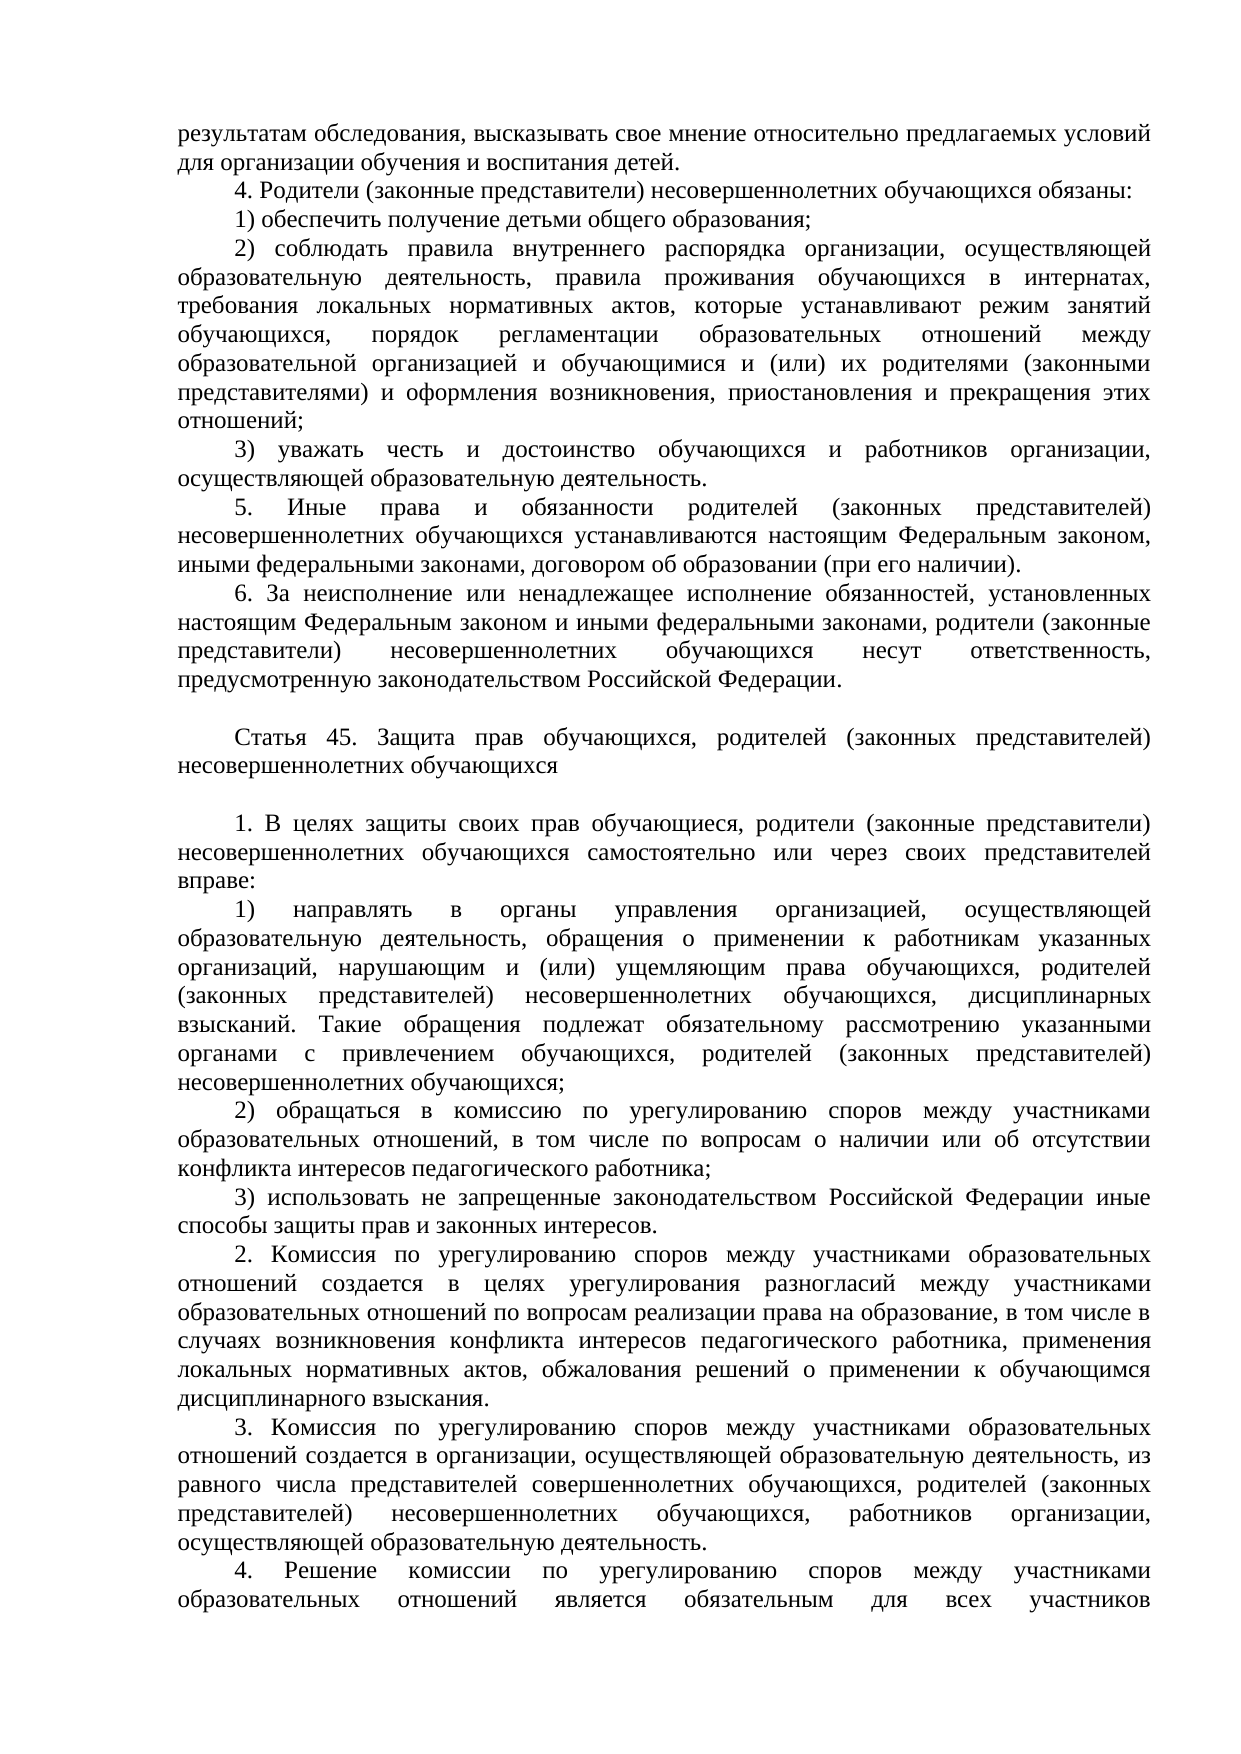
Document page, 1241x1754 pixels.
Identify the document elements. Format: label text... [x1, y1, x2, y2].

text 2) соблюдать правила внутреннего распорядка организации, осуществляющей образовательную деятельность, правила проживания обучающихся в интернатах, требования локальных нормативных актов, которые устанавливают режим занятий обучающихся, порядок регламентации образовательных отношений между образовательной организацией и обучающимися и (или) их родителями (законными представителями) и оформления возникновения, приостановления и прекращения этих отношений; [177, 233, 1152, 434]
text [177, 1556, 1152, 1613]
text 2) обращаться в комиссию по урегулированию споров между участниками образовательных отношений, в том числе по вопросам о наличии или об отсутствии конфликта интересов педагогического работника; [177, 1096, 1152, 1182]
text 3. Комиссия по урегулированию споров между участниками образовательных отношений создается в организации, осуществляющей образовательную деятельность, из равного числа представителей совершеннолетних обучающихся, родителей (законных представителей) несовершеннолетних обучающихся, работников организации, осуществляющей образовательную деятельность. [177, 1412, 1152, 1556]
text 1. В целях защиты своих прав обучающиеся, родители (законные представители) несовершеннолетних обучающихся самостоятельно или через своих представителей вправе: [177, 808, 1152, 894]
text Статья 45. Защита прав обучающихся, родителей (законных представителей) несовершеннолетних обучающихся [177, 722, 1152, 779]
text 1) обеспечить получение детьми общего образования; [177, 204, 1152, 233]
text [177, 118, 1152, 176]
text 3) уважать честь и достоинство обучающихся и работников организации, осуществляющей образовательную деятельность. [177, 434, 1152, 492]
text 4. Родители (законные представители) несовершеннолетних обучающихся обязаны: [177, 176, 1152, 204]
text 5. Иные права и обязанности родителей (законных представителей) несовершеннолетних обучающихся устанавливаются настоящим Федеральным законом, иными федеральными законами, договором об образовании (при его наличии). [177, 492, 1152, 578]
text 6. За неисполнение или ненадлежащее исполнение обязанностей, установленных настоящим Федеральным законом и иными федеральными законами, родители (законные представители) несовершеннолетних обучающихся несут ответственность, предусмотренную законодательством Российской Федерации. [177, 578, 1152, 693]
text 1) направлять в органы управления организацией, осуществляющей образовательную деятельность, обращения о применении к работникам указанных организаций, нарушающим и (или) ущемляющим права обучающихся, родителей (законных представителей) несовершеннолетних обучающихся, дисциплинарных взысканий. Такие обращения подлежат обязательному рассмотрению указанными органами с привлечением обучающихся, родителей (законных представителей) несовершеннолетних обучающихся; [177, 894, 1152, 1096]
text 3) использовать не запрещенные законодательством Российской Федерации иные способы защиты прав и законных интересов. [177, 1182, 1152, 1239]
text 2. Комиссия по урегулированию споров между участниками образовательных отношений создается в целях урегулирования разногласий между участниками образовательных отношений по вопросам реализации права на образование, в том числе в случаях возникновения конфликта интересов педагогического работника, применения локальных нормативных актов, обжалования решений о применении к обучающимся дисциплинарного взыскания. [177, 1239, 1152, 1412]
